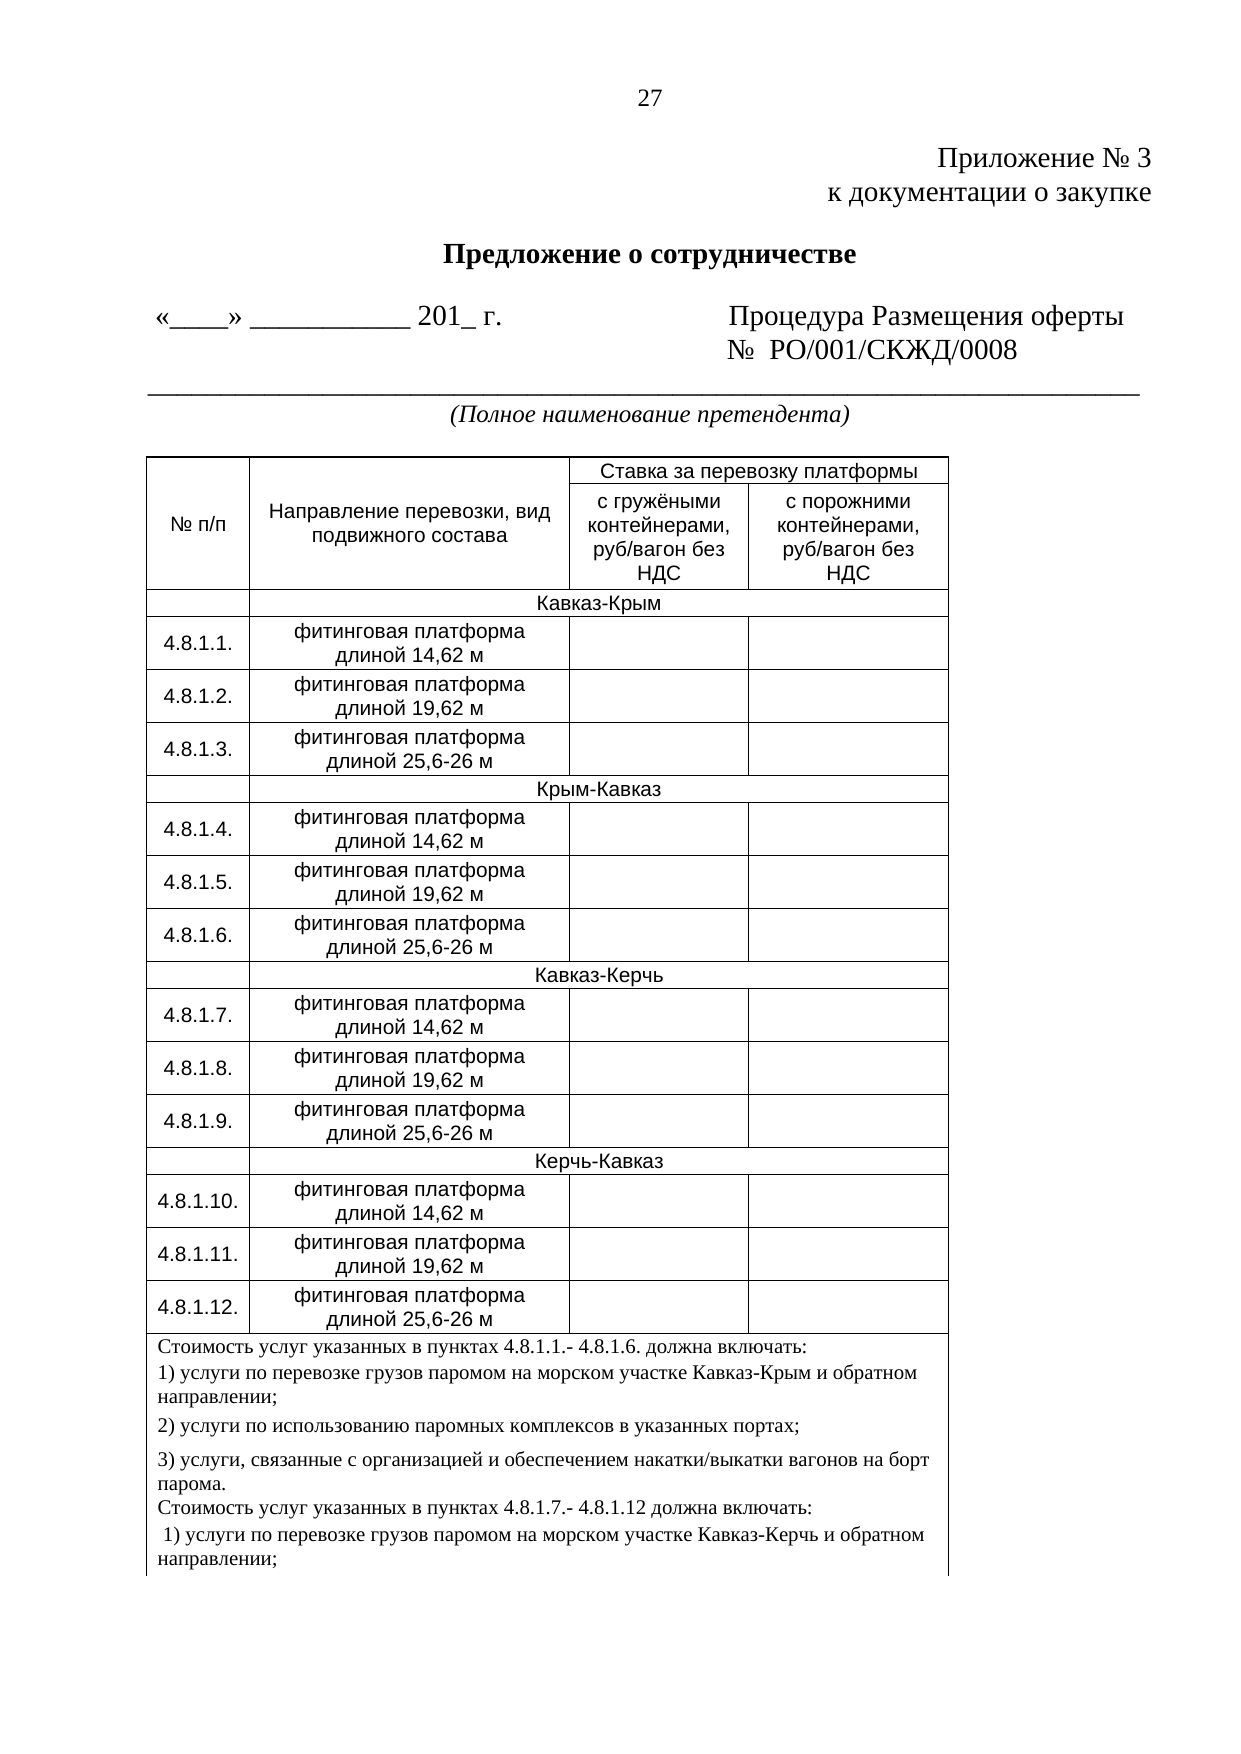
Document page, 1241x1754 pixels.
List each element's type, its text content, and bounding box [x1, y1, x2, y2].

table_cell 4.8.1.12. [147, 1281, 249, 1333]
table_cell фитинговая платформа длиной 14,62 м [250, 989, 569, 1041]
table_cell 4.8.1.1. [147, 617, 249, 669]
text (Полное наименование претендента) [148, 399, 1152, 428]
table_cell [749, 670, 948, 722]
table_cell [749, 803, 948, 855]
table_cell 4.8.1.10. [147, 1175, 249, 1227]
table_cell 4.8.1.4. [147, 803, 249, 855]
table_cell Крым-Кавказ [250, 776, 948, 802]
text Приложение № 3 [148, 140, 1152, 174]
text «____» ___________ 201_ г. Процедура Размещения оферты [148, 298, 1152, 332]
table_cell [570, 670, 748, 722]
table_cell [570, 723, 748, 775]
table_cell [749, 723, 948, 775]
table_cell Кавказ-Крым [250, 590, 948, 616]
table_cell 4.8.1.5. [147, 856, 249, 908]
table_header Ставка за перевозку платформы [570, 458, 948, 483]
table_cell 1) услуги по перевозке грузов паромом на морском участке Кавказ-Крым и обратном направлении; [147, 1360, 948, 1413]
table_cell фитинговая платформа длиной 19,62 м [250, 856, 569, 908]
table_cell фитинговая платформа длиной 14,62 м [250, 617, 569, 669]
table_cell фитинговая платформа длиной 25,6-26 м [250, 1281, 569, 1333]
table_cell фитинговая платформа длиной 19,62 м [250, 1042, 569, 1094]
table_cell [749, 1228, 948, 1280]
table_cell [147, 590, 249, 616]
table_cell с порожними контейнерами, руб/вагон без НДС [749, 484, 948, 589]
table_cell Стоимость услуг указанных в пунктах 4.8.1.7.- 4.8.1.12 должна включать: [147, 1495, 948, 1522]
table_cell с гружёными контейнерами, руб/вагон без НДС [570, 484, 748, 589]
table_cell [749, 1281, 948, 1333]
table_cell Керчь-Кавказ [250, 1148, 948, 1174]
table_cell Стоимость услуг указанных в пунктах 4.8.1.1.- 4.8.1.6. должна включать: [147, 1334, 948, 1359]
table_cell фитинговая платформа длиной 14,62 м [250, 803, 569, 855]
table_cell [570, 1042, 748, 1094]
table_cell 4.8.1.3. [147, 723, 249, 775]
table_cell фитинговая платформа длиной 25,6-26 м [250, 723, 569, 775]
table_cell [749, 989, 948, 1041]
table_cell [570, 1281, 748, 1333]
table_cell фитинговая платформа длиной 14,62 м [250, 1175, 569, 1227]
table_cell [147, 962, 249, 988]
table_cell [570, 856, 748, 908]
table_cell [749, 1042, 948, 1094]
table_cell [749, 617, 948, 669]
table_cell [147, 1148, 249, 1174]
table_cell [749, 1095, 948, 1147]
table_cell [570, 1175, 748, 1227]
table_cell 4.8.1.2. [147, 670, 249, 722]
table_cell [570, 1095, 748, 1147]
table_header № п/п [147, 458, 249, 589]
table_cell 4.8.1.9. [147, 1095, 249, 1147]
table_cell фитинговая платформа длиной 19,62 м [250, 670, 569, 722]
text ____________________________________________________________________ [148, 365, 1152, 399]
table_cell [570, 909, 748, 961]
table_cell 1) услуги по перевозке грузов паромом на морском участке Кавказ-Керчь и обратном направлении; [147, 1522, 948, 1576]
table_header Направление перевозки, вид подвижного состава [250, 458, 569, 589]
table_cell фитинговая платформа длиной 25,6-26 м [250, 1095, 569, 1147]
table_cell 4.8.1.7. [147, 989, 249, 1041]
table_cell 4.8.1.6. [147, 909, 249, 961]
table_cell 4.8.1.11. [147, 1228, 249, 1280]
text № РО/001/СКЖД/0008 [685, 332, 1152, 365]
text к документации о закупке [148, 174, 1152, 207]
table_cell [570, 989, 748, 1041]
table_cell фитинговая платформа длиной 19,62 м [250, 1228, 569, 1280]
table_cell [147, 776, 249, 802]
table_cell [570, 803, 748, 855]
table_cell [570, 617, 748, 669]
table_cell 4.8.1.8. [147, 1042, 249, 1094]
table_cell фитинговая платформа длиной 25,6-26 м [250, 909, 569, 961]
table_cell Кавказ-Керчь [250, 962, 948, 988]
table_cell 3) услуги, связанные с организацией и обеспечением накатки/выкатки вагонов на борт парома. [147, 1447, 948, 1495]
table_cell [749, 856, 948, 908]
table_cell [749, 1175, 948, 1227]
table_cell [749, 909, 948, 961]
table_cell 2) услуги по использованию паромных комплексов в указанных портах; [147, 1413, 948, 1447]
table_cell [570, 1228, 748, 1280]
subtitle Предложение о сотрудничестве [148, 236, 1152, 269]
